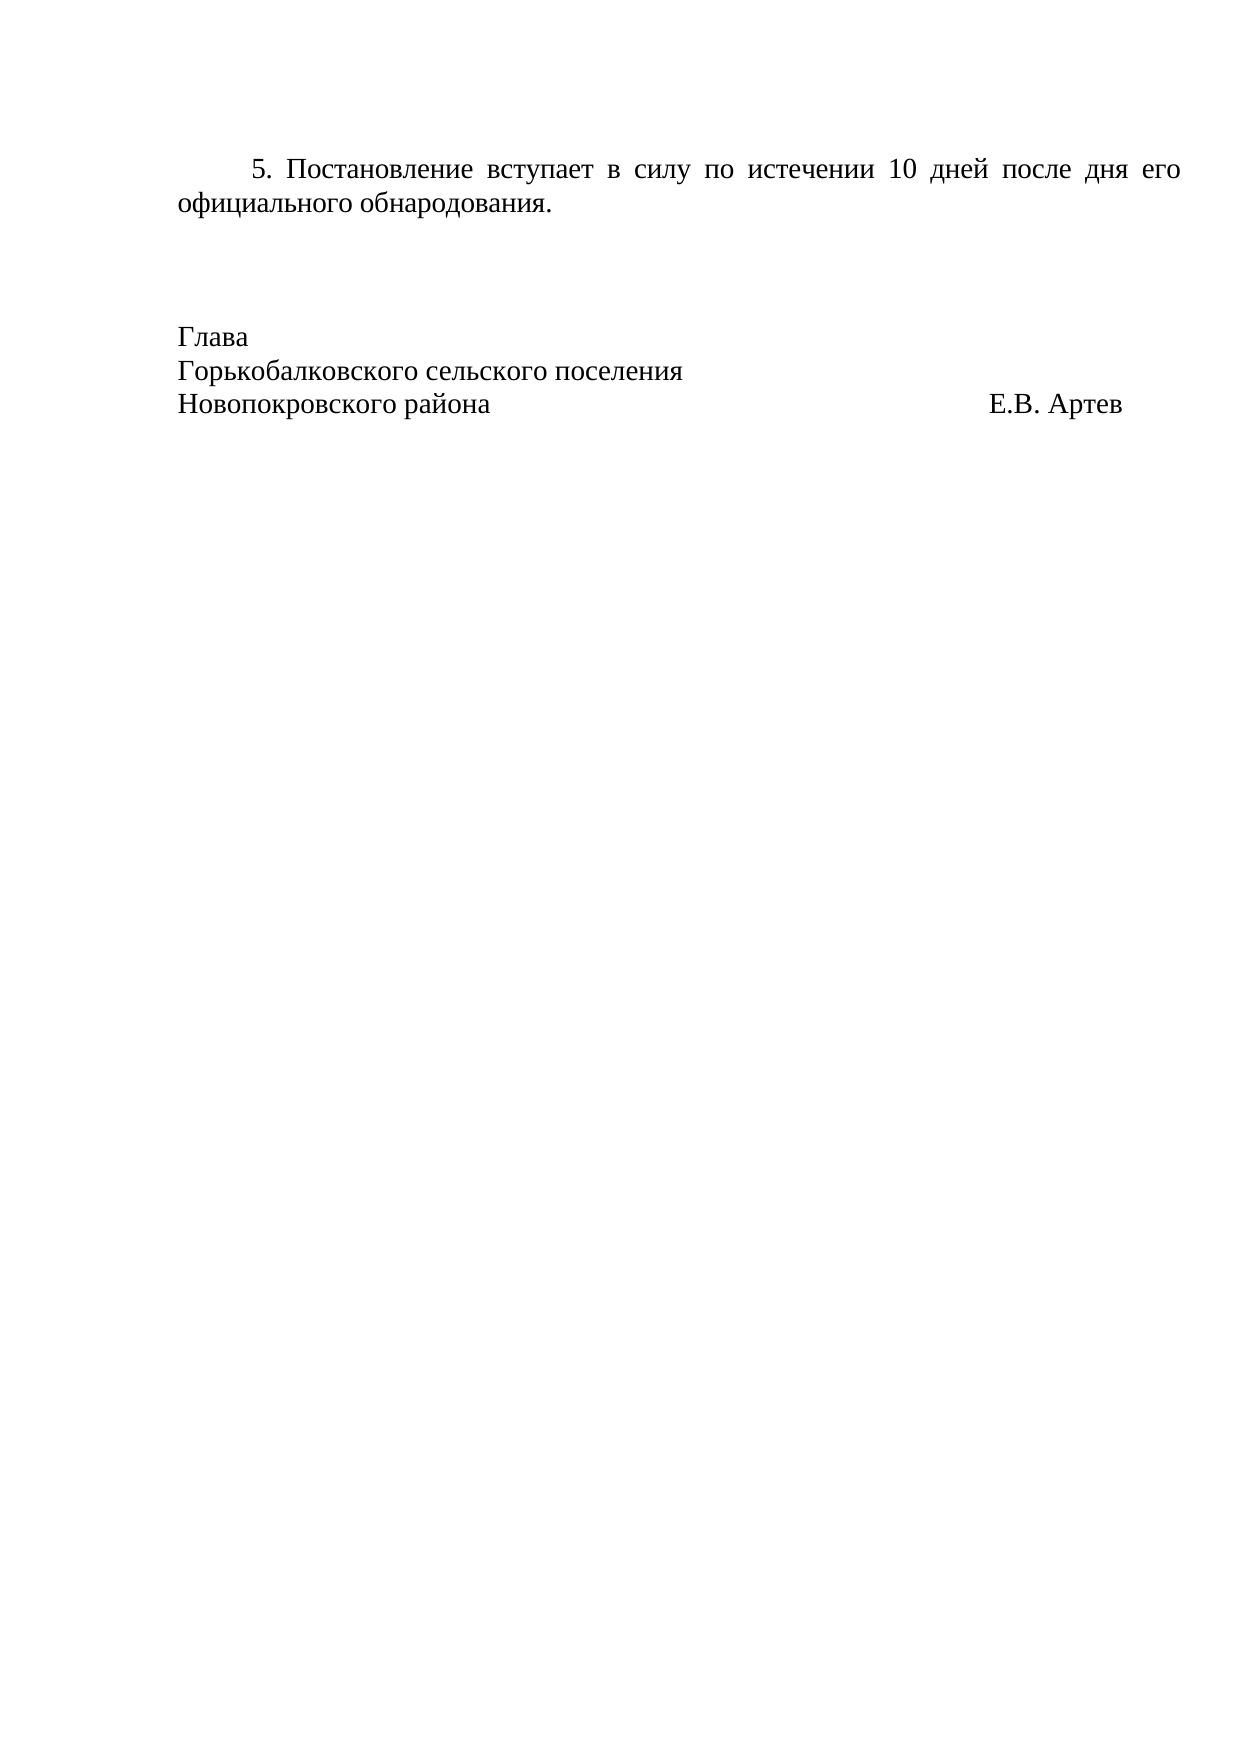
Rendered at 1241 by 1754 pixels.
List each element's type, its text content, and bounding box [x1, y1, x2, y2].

text Глава [177, 319, 1181, 353]
text Новопокровского района Е.В. Артев [177, 386, 1181, 420]
text Горькобалковского сельского поселения [177, 353, 1181, 386]
text 5. Постановление вступает в силу по истечении 10 дней после дня его официального обнародования. [177, 152, 1181, 219]
